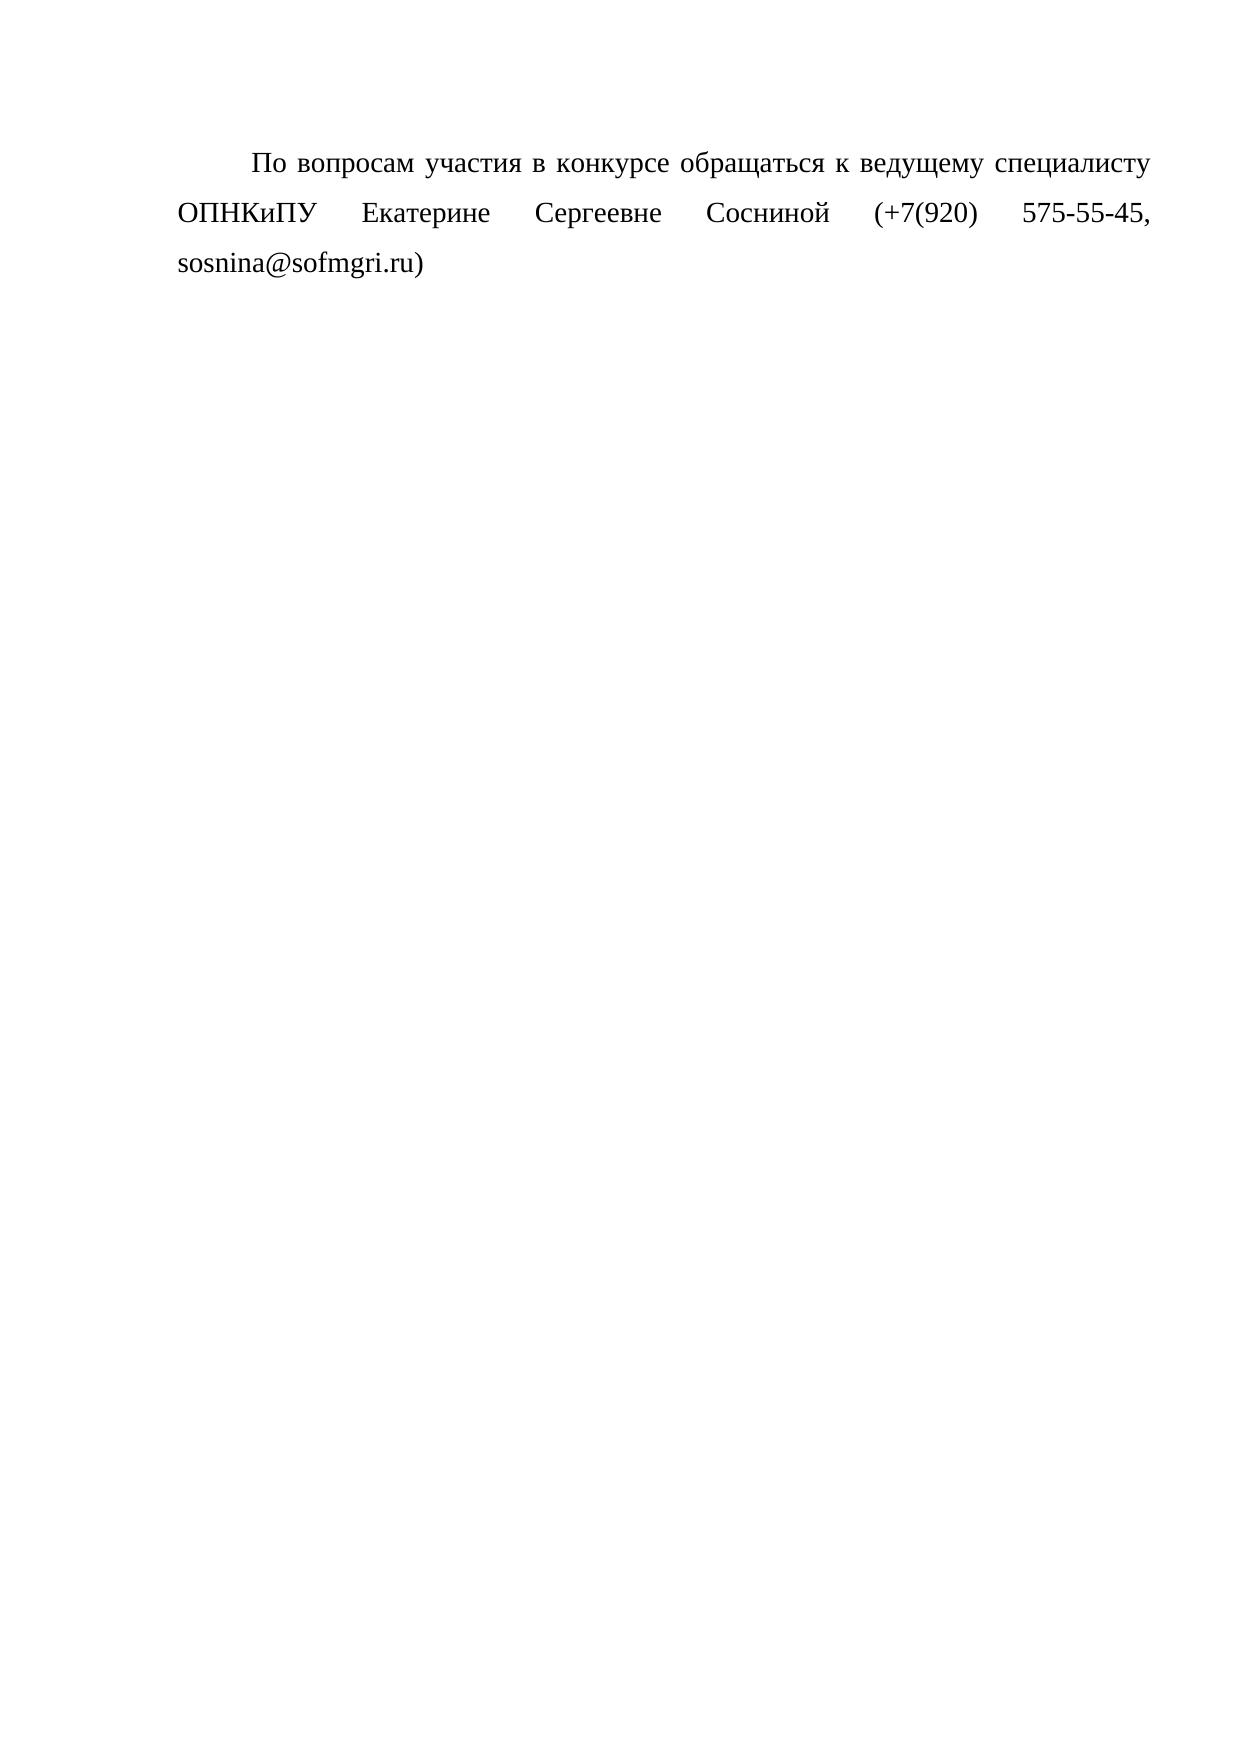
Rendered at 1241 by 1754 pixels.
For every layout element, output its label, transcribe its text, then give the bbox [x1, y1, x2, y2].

text По вопросам участия в конкурсе обращаться к ведущему специалисту ОПНКиПУ Екатерине Сергеевне Сосниной (+7(920) 575-55-45, sosnina@sofmgri.ru) [177, 145, 1152, 279]
